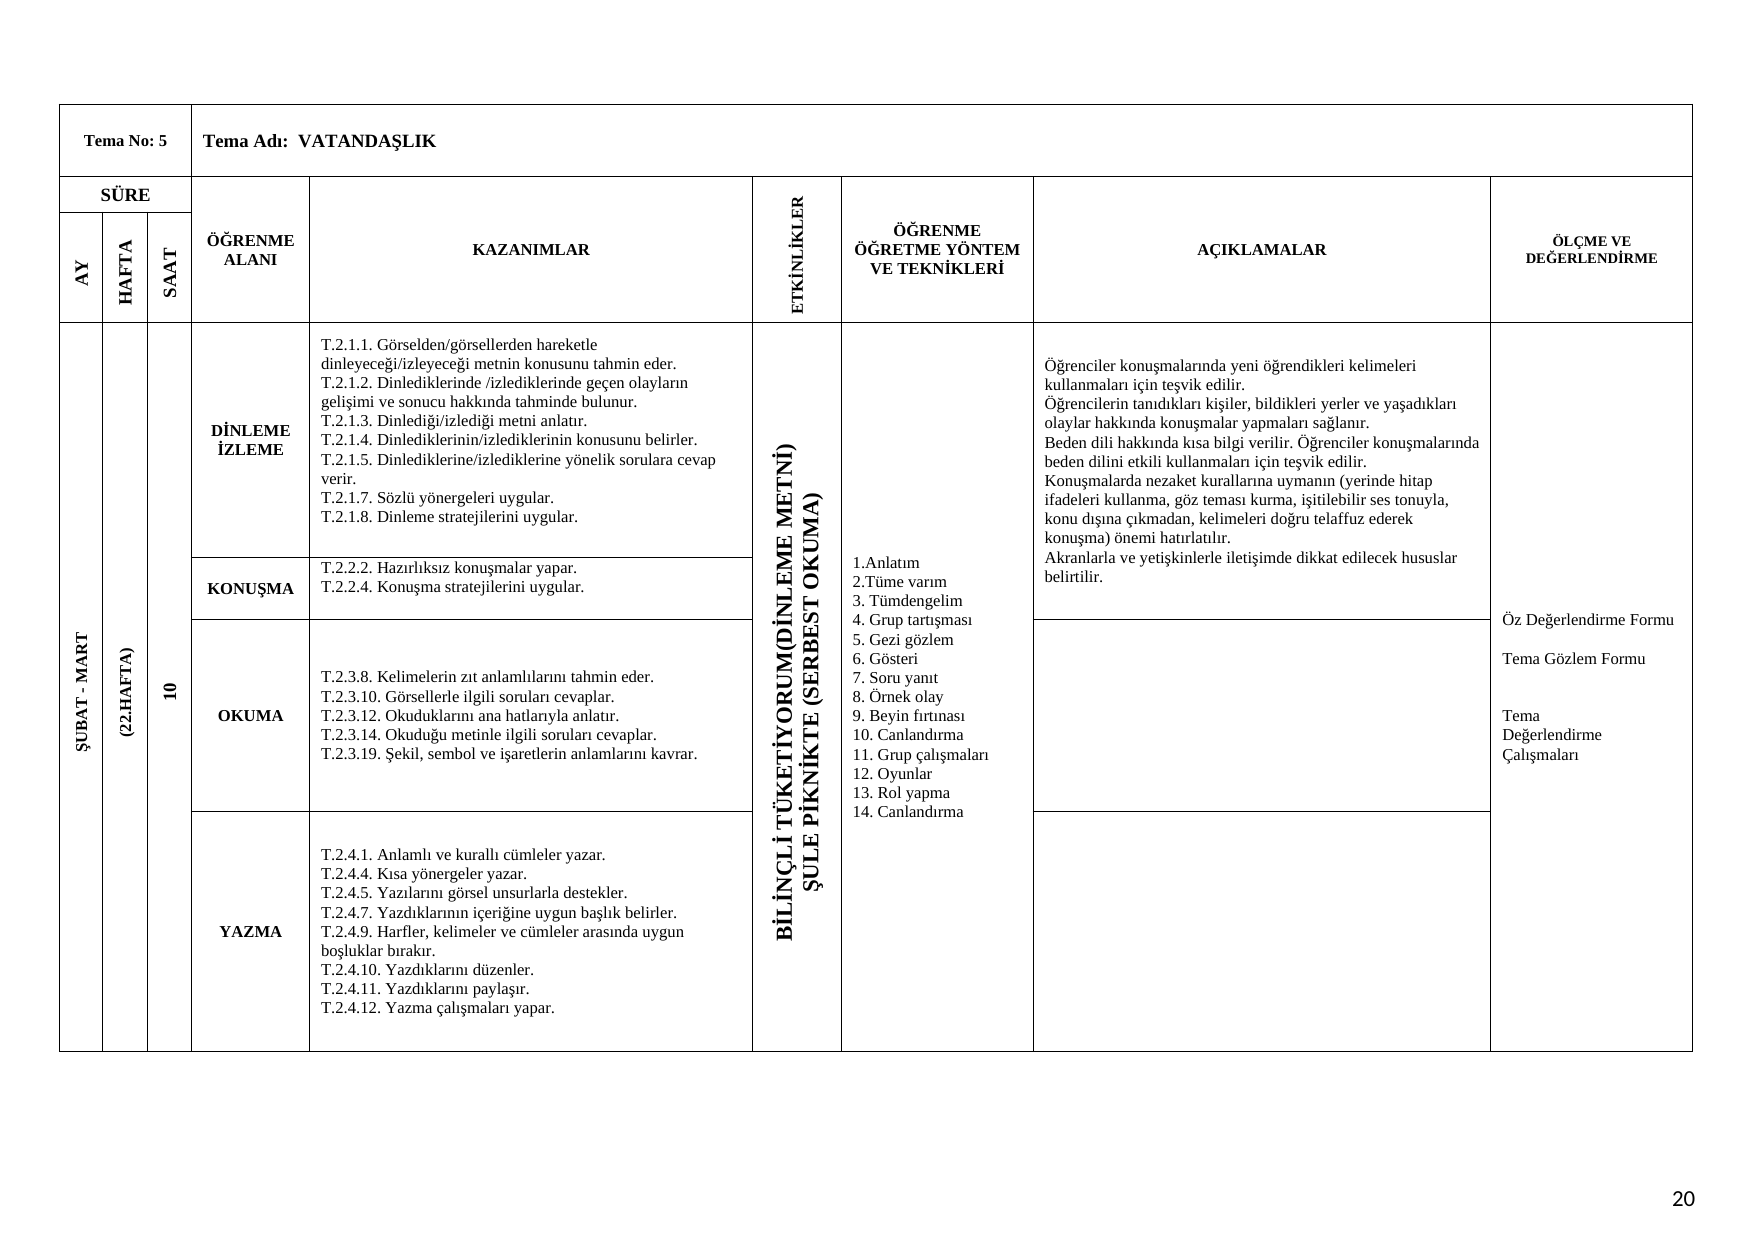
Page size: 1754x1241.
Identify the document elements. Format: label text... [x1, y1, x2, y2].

table_cell SAAT [148, 213, 191, 322]
table_cell AY [60, 213, 102, 322]
table_cell (22.HAFTA) [103, 323, 147, 1051]
table_cell [1034, 812, 1490, 1051]
table_cell ÖĞRENME ALANI [192, 177, 309, 322]
table_cell ÖĞRENME ÖĞRETME YÖNTEM VE TEKNİKLERİ [842, 177, 1033, 322]
table_cell [1034, 620, 1490, 811]
table_cell T.2.4.1. Anlamlı ve kurallı cümleler yazar. T.2.4.4. Kısa yönergeler yazar. T.2.4.5. Yazılarını görsel unsurlarla destekler. T.2.4.7. Yazdıklarının içeriğine uygun başlık belirler. T.2.4.9. Harfler, kelimeler ve cümleler arasında uygun boşluklar bırakır. T.2.4.10. Yazdıklarını düzenler. T.2.4.11. Yazdıklarını paylaşır. T.2.4.12. Yazma çalışmaları yapar. [310, 812, 752, 1051]
table_cell T.2.2.2. Hazırlıksız konuşmalar yapar. T.2.2.4. Konuşma stratejilerini uygular. [310, 558, 752, 619]
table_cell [842, 323, 1033, 1051]
table_cell ÖLÇME VE DEĞERLENDİRME [1491, 177, 1692, 322]
table_cell KONUŞMA [192, 558, 309, 619]
table_cell HAFTA [103, 213, 147, 322]
table_header Tema Adı: VATANDAŞLIK [192, 105, 1692, 176]
table_cell ETKİNLİKLER [753, 177, 841, 322]
table_cell T.2.1.1. Görselden/görsellerden hareketle dinleyeceği/izleyeceği metnin konusunu tahmin eder. T.2.1.2. Dinlediklerinde /izlediklerinde geçen olayların gelişimi ve sonucu hakkında tahminde bulunur. T.2.1.3. Dinlediği/izlediği metni anlatır. T.2.1.4. Dinlediklerinin/izlediklerinin konusunu belirler. T.2.1.5. Dinlediklerine/izlediklerine yönelik sorulara cevap verir. T.2.1.7. Sözlü yönergeleri uygular. T.2.1.8. Dinleme stratejilerini uygular. [310, 323, 752, 557]
table_cell 10 [148, 323, 191, 1051]
table_cell YAZMA [192, 812, 309, 1051]
table_cell SÜRE [60, 177, 191, 212]
table_cell Öz Değerlendirme Formu Tema Gözlem Formu Tema Değerlendirme Çalışmaları [1491, 323, 1692, 1051]
table_header Tema No: 5 [60, 105, 191, 176]
table_cell ŞUBAT - MART [60, 323, 102, 1051]
table_cell BİLİNÇLİ TÜKETİYORUM(DİNLEME METNİ) ŞULE PİKNİKTE (SERBEST OKUMA) [753, 323, 841, 1051]
table_cell AÇIKLAMALAR [1034, 177, 1490, 322]
table_cell DİNLEME İZLEME [192, 323, 309, 557]
table_cell T.2.3.8. Kelimelerin zıt anlamlılarını tahmin eder. T.2.3.10. Görsellerle ilgili soruları cevaplar. T.2.3.12. Okuduklarını ana hatlarıyla anlatır. T.2.3.14. Okuduğu metinle ilgili soruları cevaplar. T.2.3.19. Şekil, sembol ve işaretlerin anlamlarını kavrar. [310, 620, 752, 811]
table_cell KAZANIMLAR [310, 177, 752, 322]
table_cell OKUMA [192, 620, 309, 811]
